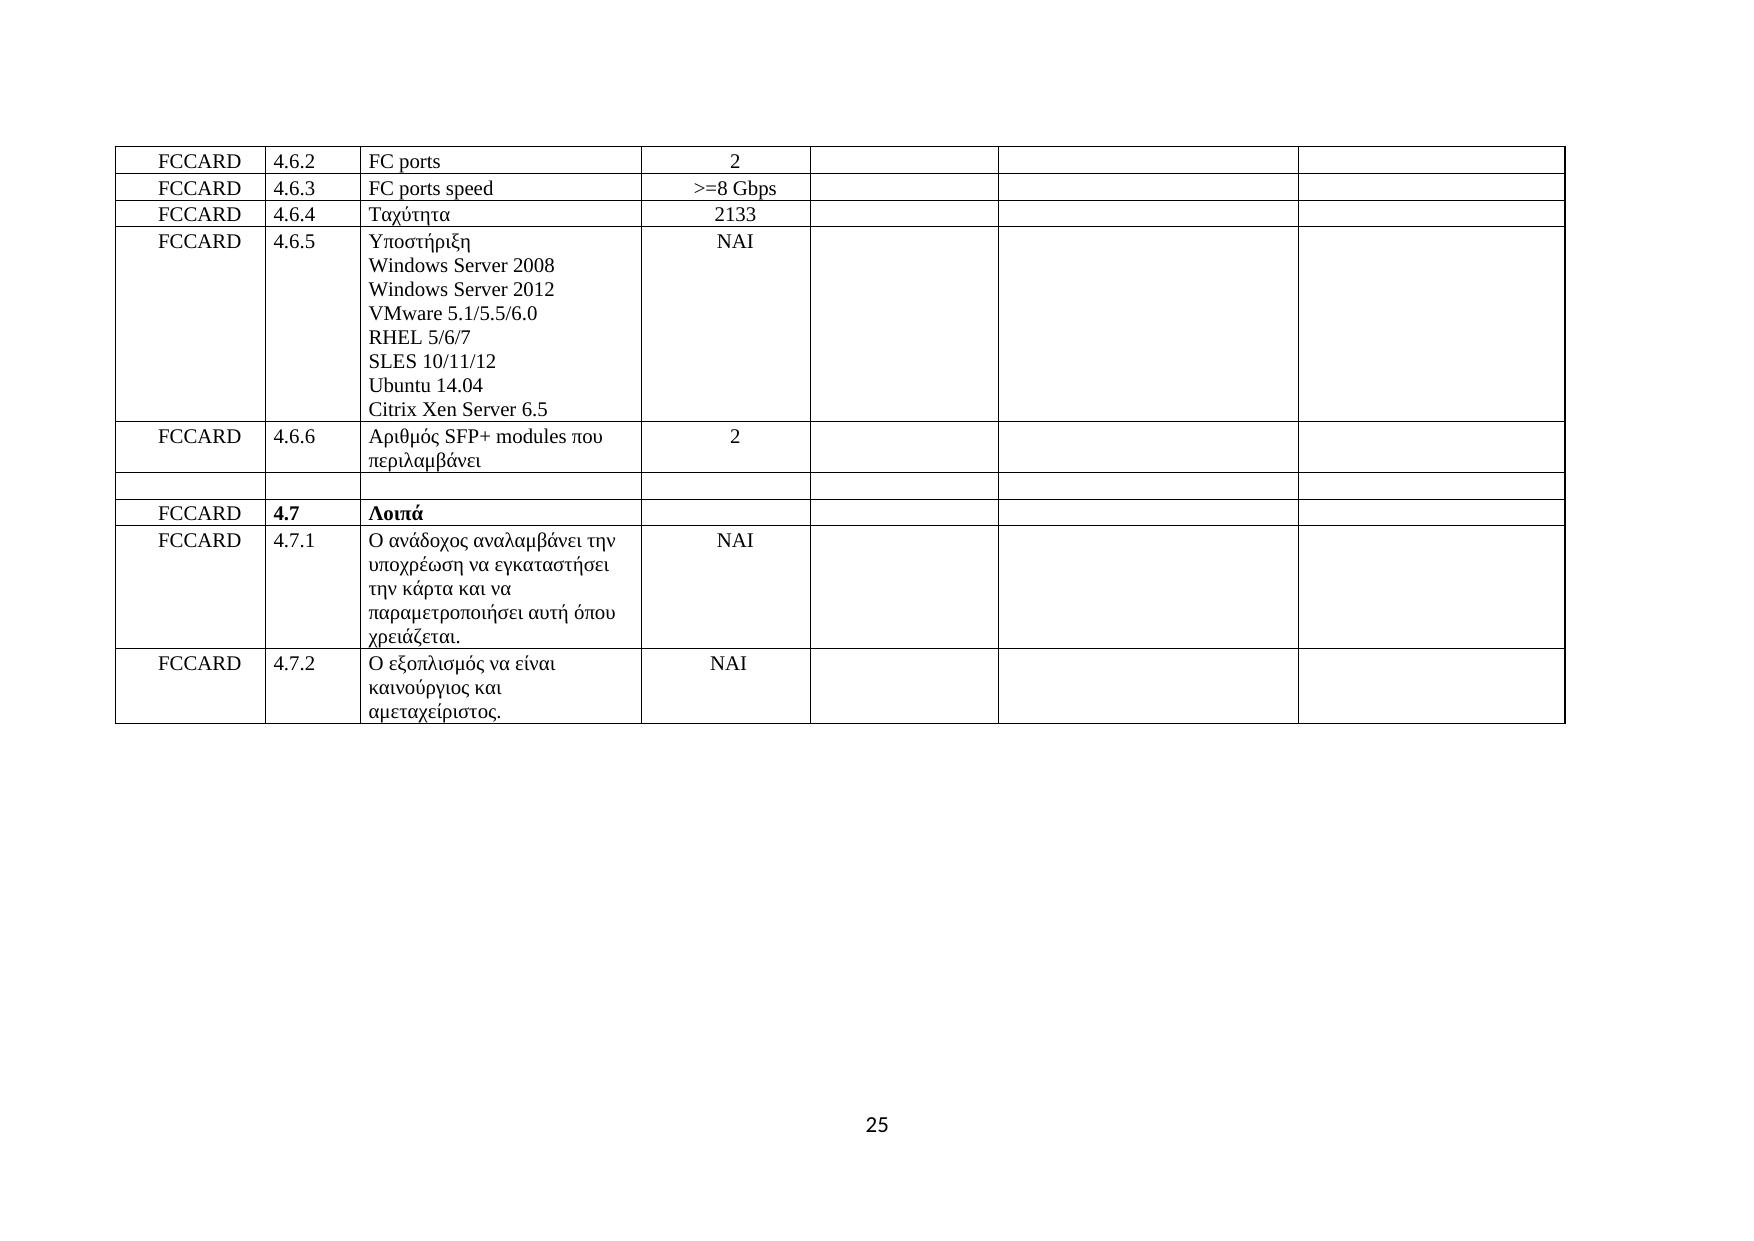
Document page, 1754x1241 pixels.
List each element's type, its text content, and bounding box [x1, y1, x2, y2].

table_cell [266, 473, 360, 499]
table_cell ΝΑΙ [642, 227, 810, 421]
table_cell [999, 201, 1298, 226]
table_cell 4.7.2 [266, 649, 360, 723]
table_cell [811, 649, 998, 723]
table_cell [999, 147, 1298, 173]
table_cell 4.6.4 [266, 201, 360, 226]
table_cell 4.7 [266, 500, 360, 525]
table_cell Αριθμός SFP+ modules που περιλαμβάνει [361, 422, 641, 472]
table_cell [1299, 526, 1564, 648]
table_cell 4.6.6 [266, 422, 360, 472]
table_cell [1299, 227, 1564, 421]
table_cell [811, 526, 998, 648]
table_cell FCCARD [116, 526, 265, 648]
table_cell [811, 422, 998, 472]
table_cell [1299, 174, 1564, 199]
table_cell FC ports speed [361, 174, 641, 199]
table_cell 4.7.1 [266, 526, 360, 648]
table_cell [999, 227, 1298, 421]
table_cell 4.6.3 [266, 174, 360, 199]
table_cell Υποστήριξη Windows Server 2008 Windows Server 2012 VMware 5.1/5.5/6.0 RHEL 5/6/7 SLES 10/11/12 Ubuntu 14.04 Citrix Xen Server 6.5 [361, 227, 641, 421]
table_cell FCCARD [116, 201, 265, 226]
table_cell ΝΑΙ [642, 649, 810, 723]
table_cell 4.6.2 [266, 147, 360, 173]
table_cell [1299, 201, 1564, 226]
table_cell [361, 473, 641, 499]
table_cell [811, 473, 998, 499]
table_cell [999, 473, 1298, 499]
table_cell [999, 422, 1298, 472]
table_cell [1299, 147, 1564, 173]
table_cell 2 [642, 147, 810, 173]
table_cell 2133 [642, 201, 810, 226]
table_cell FCCARD [116, 422, 265, 472]
table_cell [811, 201, 998, 226]
table_cell [811, 500, 998, 525]
table_cell O ανάδοχος αναλαμβάνει την υποχρέωση να εγκαταστήσει την κάρτα και να παραμετροποιήσει αυτή όπου χρειάζεται. [361, 526, 641, 648]
table_cell [1299, 649, 1564, 723]
table_cell FCCARD [116, 147, 265, 173]
table_cell FCCARD [116, 500, 265, 525]
table_cell >=8 Gbps [642, 174, 810, 199]
table_cell FCCARD [116, 227, 265, 421]
table_cell 2 [642, 422, 810, 472]
table_cell 4.6.5 [266, 227, 360, 421]
table_cell [811, 147, 998, 173]
table_cell [999, 174, 1298, 199]
table_cell Λοιπά [361, 500, 641, 525]
table_cell [811, 174, 998, 199]
table_cell [642, 500, 810, 525]
table_cell [1299, 500, 1564, 525]
table_cell [1299, 473, 1564, 499]
table_cell [811, 227, 998, 421]
table_cell Ταχύτητα [361, 201, 641, 226]
table_cell FCCARD [116, 174, 265, 199]
table_cell [999, 500, 1298, 525]
table_cell FC ports [361, 147, 641, 173]
table_cell [999, 526, 1298, 648]
table_cell [116, 473, 265, 499]
table_cell FCCARD [116, 649, 265, 723]
table_cell NAI [642, 526, 810, 648]
table_cell [1299, 422, 1564, 472]
table_cell [642, 473, 810, 499]
table_cell [999, 649, 1298, 723]
table_cell Ο εξοπλισμός να είναι καινούργιος και αμεταχείριστος. [361, 649, 641, 723]
